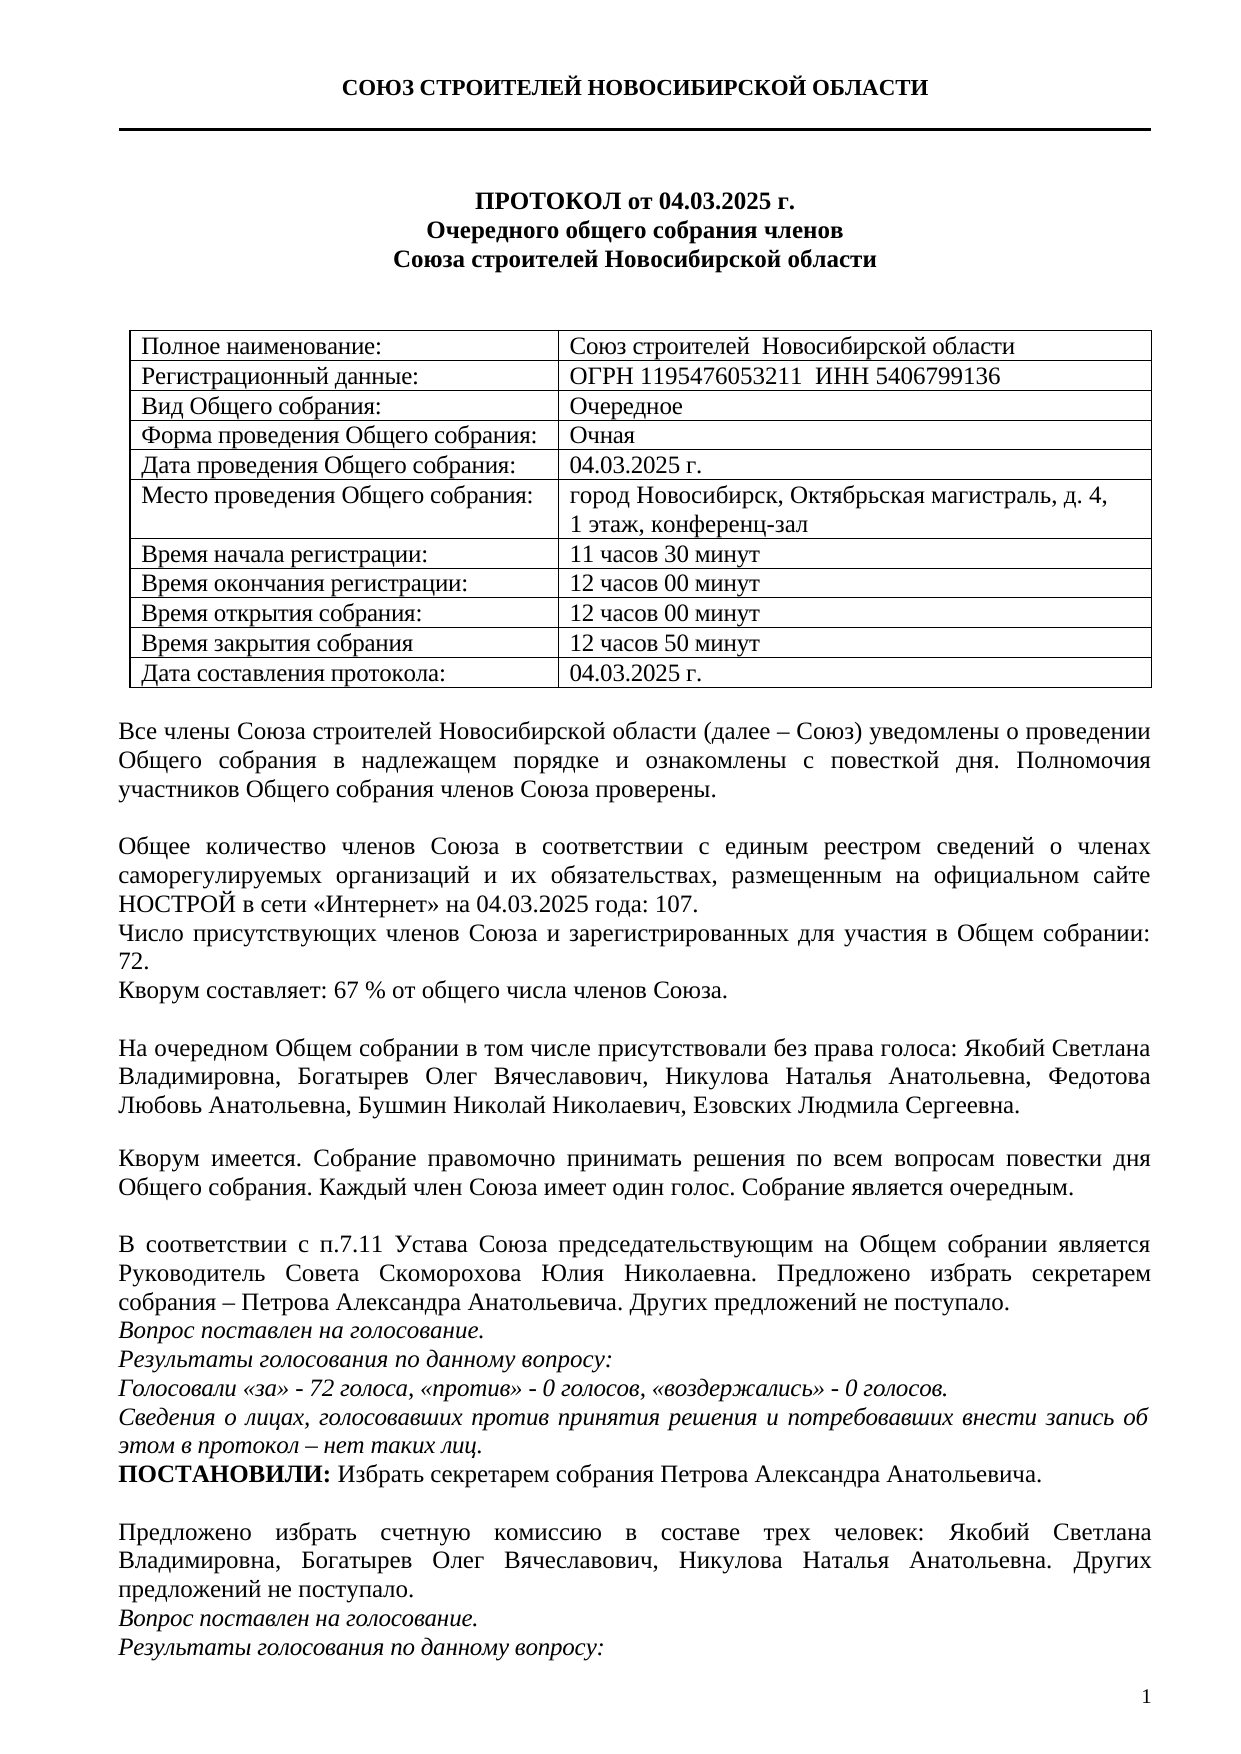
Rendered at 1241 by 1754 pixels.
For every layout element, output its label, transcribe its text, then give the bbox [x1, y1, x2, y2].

table_cell Форма проведения Общего собрания: [131, 421, 558, 449]
text Вопрос поставлен на голосование. [118, 1316, 1152, 1344]
table_cell 11 часов 30 минут [559, 539, 1151, 567]
table_cell Вид Общего собрания: [131, 391, 558, 419]
text Число присутствующих членов Союза и зарегистрированных для участия в Общем собрании: 72. [118, 918, 1152, 975]
text Вопрос поставлен на голосование. [118, 1603, 1152, 1632]
table_cell 04.03.2025 г. [559, 658, 1151, 687]
table_header Полное наименование: [131, 331, 558, 360]
table_cell 12 часов 00 минут [559, 569, 1151, 597]
table_cell Время окончания регистрации: [131, 569, 558, 597]
text В соответствии с п.7.11 Устава Союза председательствующим на Общем собрании является Руководитель Совета Скоморохова Юлия Николаевна. Предложено избрать секретарем собрания – Петрова Александра Анатольевича. Других предложений не поступало. [118, 1229, 1152, 1316]
table_cell Время начала регистрации: [131, 539, 558, 567]
text Кворум имеется. Собрание правомочно принимать решения по всем вопросам повестки дня Общего собрания. Каждый член Союза имеет один голос. Собрание является очередным. [118, 1143, 1152, 1201]
text Результаты голосования по данному вопросу: [118, 1344, 1152, 1373]
text Сведения о лицах, голосовавших против принятия решения и потребовавших внести запись об этом в протокол – нет таких лиц. [118, 1402, 1152, 1459]
table_cell Регистрационный данные: [131, 361, 558, 390]
table_cell 04.03.2025 г. [559, 450, 1151, 479]
table_cell Время закрытия собрания [131, 628, 558, 657]
subtitle ПРОТОКОЛ от 04.03.2025 г. [118, 186, 1152, 215]
table_cell 12 часов 00 минут [559, 598, 1151, 627]
text ПОСТАНОВИЛИ: Избрать секретарем собрания Петрова Александра Анатольевича. [118, 1459, 1152, 1488]
table_cell Очередное [559, 391, 1151, 419]
table_cell ОГРН 1195476053211 ИНН 5406799136 [559, 361, 1151, 390]
table_cell Очная [559, 421, 1151, 449]
table_header Союз строителей Новосибирской области [559, 331, 1151, 360]
text Кворум составляет: 67 % от общего числа членов Союза. [118, 975, 1152, 1004]
list СОЮЗ СТРОИТЕЛЕЙ НОВОСИБИРСКОЙ ОБЛАСТИ [118, 74, 1152, 100]
table_cell Дата составления протокола: [131, 658, 558, 687]
text Все члены Союза строителей Новосибирской области (далее – Союз) уведомлены о проведении Общего собрания в надлежащем порядке и ознакомлены с повесткой дня. Полномочия участников Общего собрания членов Союза проверены. [118, 716, 1152, 803]
table_cell Дата проведения Общего собрания: [131, 450, 558, 479]
text Общее количество членов Союза в соответствии с единым реестром сведений о членах саморегулируемых организаций и их обязательствах, размещенным на официальном сайте НОСТРОЙ в сети «Интернет» на 04.03.2025 года: 107. [118, 831, 1152, 918]
table_cell 12 часов 50 минут [559, 628, 1151, 657]
table_cell Время открытия собрания: [131, 598, 558, 627]
text Голосовали «за» - 72 голоса, «против» - 0 голосов, «воздержались» - 0 голосов. [118, 1373, 1152, 1402]
text Союза строителей Новосибирской области [118, 244, 1152, 273]
text Предложено избрать счетную комиссию в составе трех человек: Якобий Светлана Владимировна, Богатырев Олег Вячеславович, Никулова Наталья Анатольевна. Других предложений не поступало. [118, 1517, 1152, 1603]
text Очередного общего собрания членов [118, 215, 1152, 244]
table_cell город Новосибирск, Октябрьская магистраль, д. 4, 1 этаж, конференц-зал [559, 480, 1151, 538]
text На очередном Общем собрании в том числе присутствовали без права голоса: Якобий Светлана Владимировна, Богатырев Олег Вячеславович, Никулова Наталья Анатольевна, Федотова Любовь Анатольевна, Бушмин Николай Николаевич, Езовских Людмила Сергеевна. [118, 1033, 1152, 1119]
table_cell Место проведения Общего собрания: [131, 480, 558, 538]
text Результаты голосования по данному вопросу: [118, 1632, 1152, 1661]
